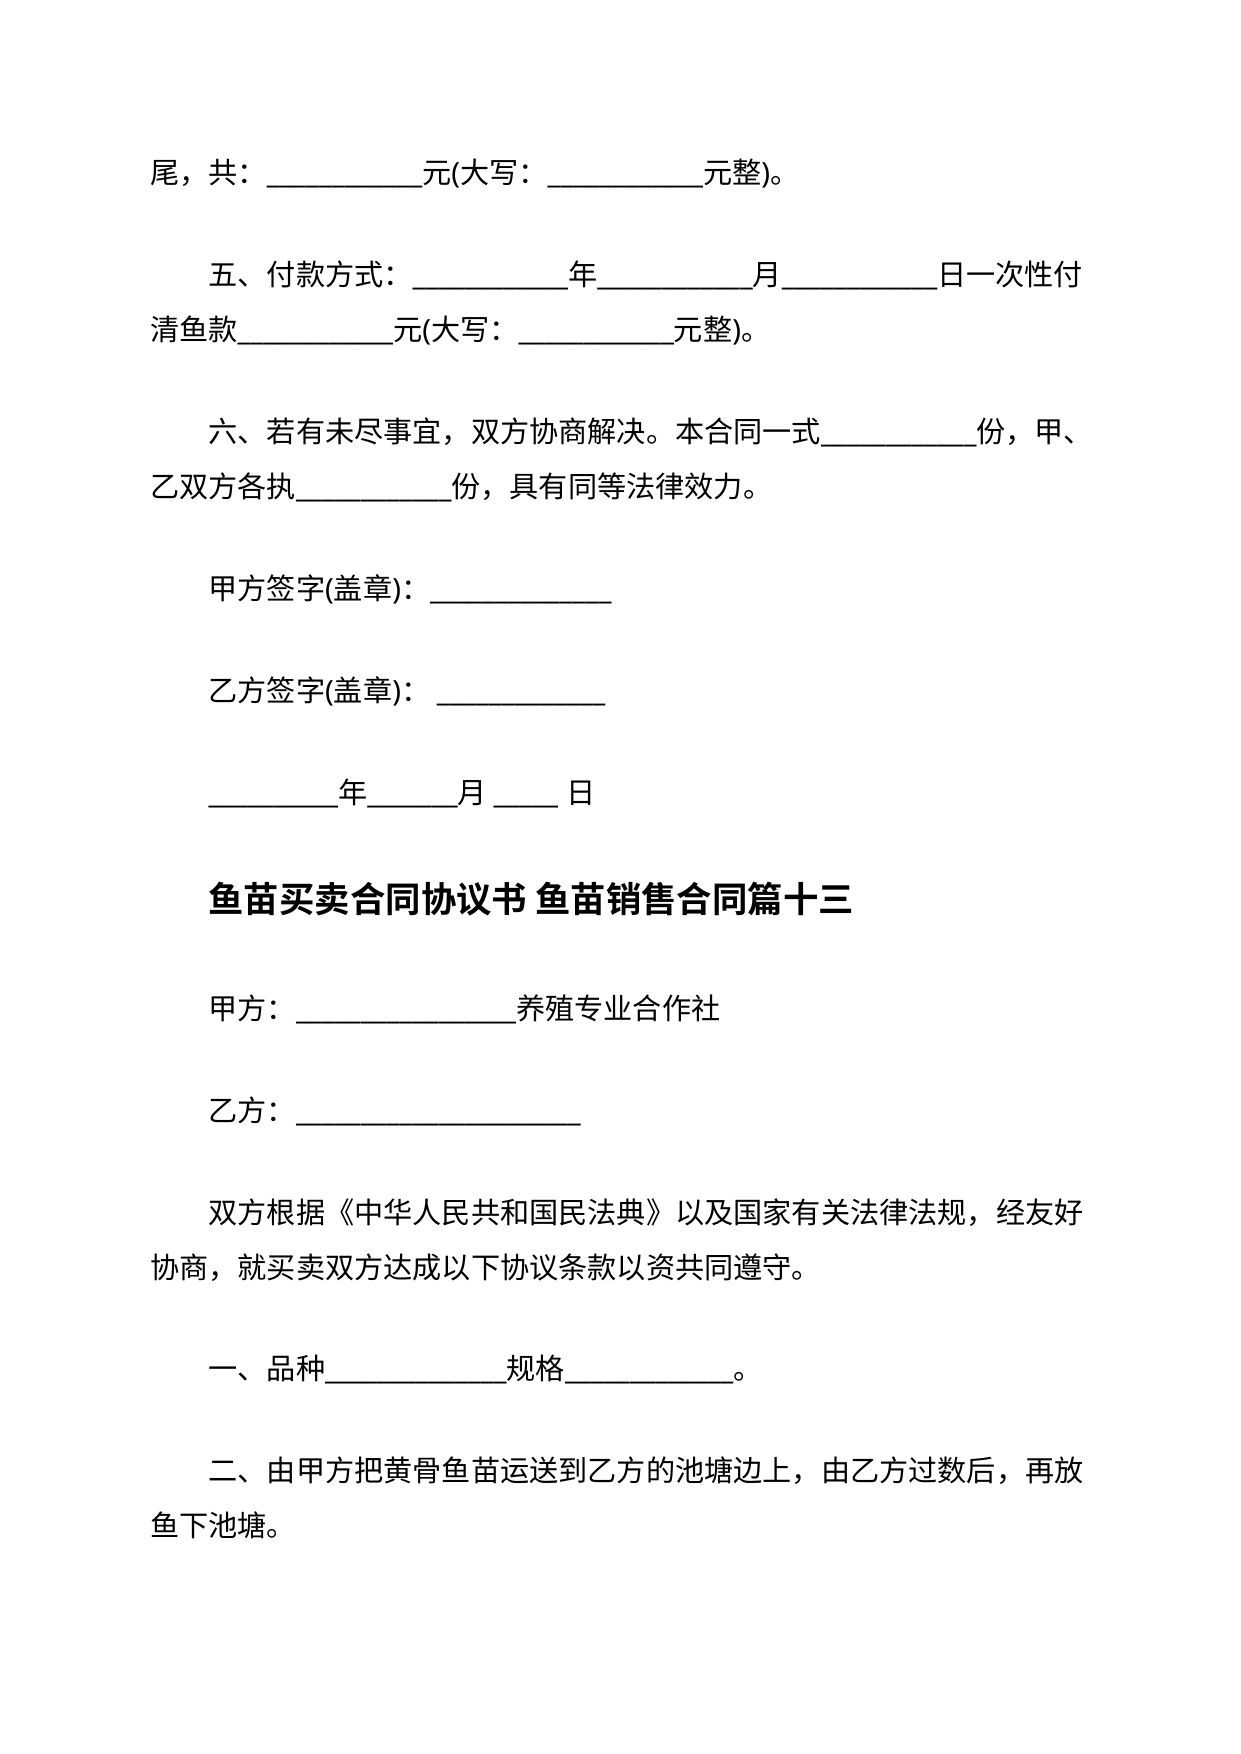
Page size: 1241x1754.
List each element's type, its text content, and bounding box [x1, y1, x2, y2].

text 鱼苗买卖合同协议书 鱼苗销售合同篇十三 [150, 872, 1090, 923]
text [150, 150, 1090, 192]
text 乙方：______________________ [150, 1087, 1090, 1130]
text 二、由甲方把黄骨鱼苗运送到乙方的池塘边上，由乙方过数后，再放鱼下池塘。 [150, 1448, 1090, 1545]
text 双方根据《中华人民共和国民法典》以及国家有关法律法规，经友好协商，就买卖双方达成以下协议条款以资共同遵守。 [150, 1189, 1090, 1286]
text 甲方签字(盖章)：______________ [150, 566, 1090, 608]
text 六、若有未尽事宜，双方协商解决。本合同一式____________份，甲、乙双方各执____________份，具有同等法律效力。 [150, 409, 1090, 506]
text 五、付款方式：____________年____________月____________日一次性付清鱼款____________元(大写：____________元整)。 [150, 252, 1090, 349]
text __________年_______月 _____ 日 [150, 770, 1090, 812]
text 甲方：_________________养殖专业合作社 [150, 985, 1090, 1028]
text 一、品种______________规格_____________。 [150, 1346, 1090, 1388]
text 乙方签字(盖章)： _____________ [150, 668, 1090, 710]
